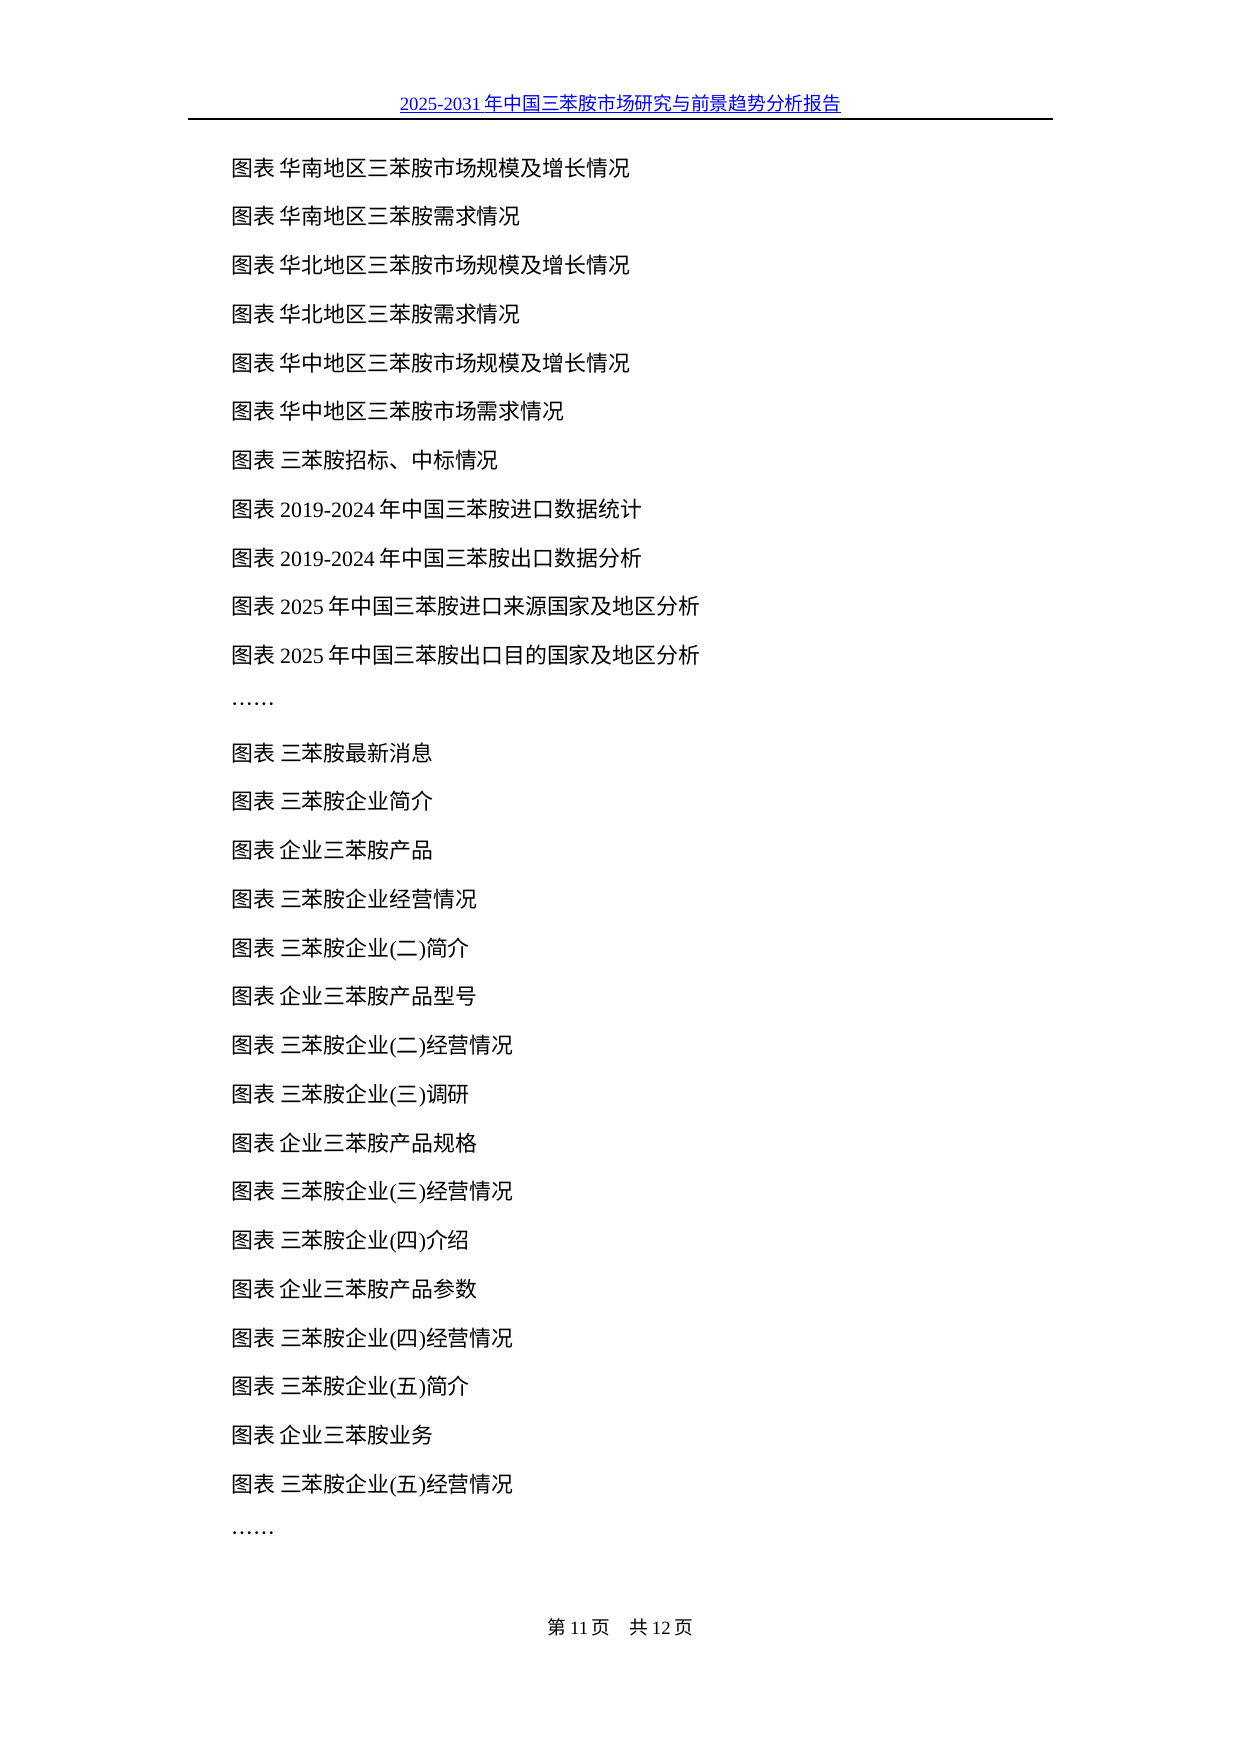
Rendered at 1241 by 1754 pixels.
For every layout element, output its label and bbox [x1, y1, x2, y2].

text [187, 150, 1053, 1548]
